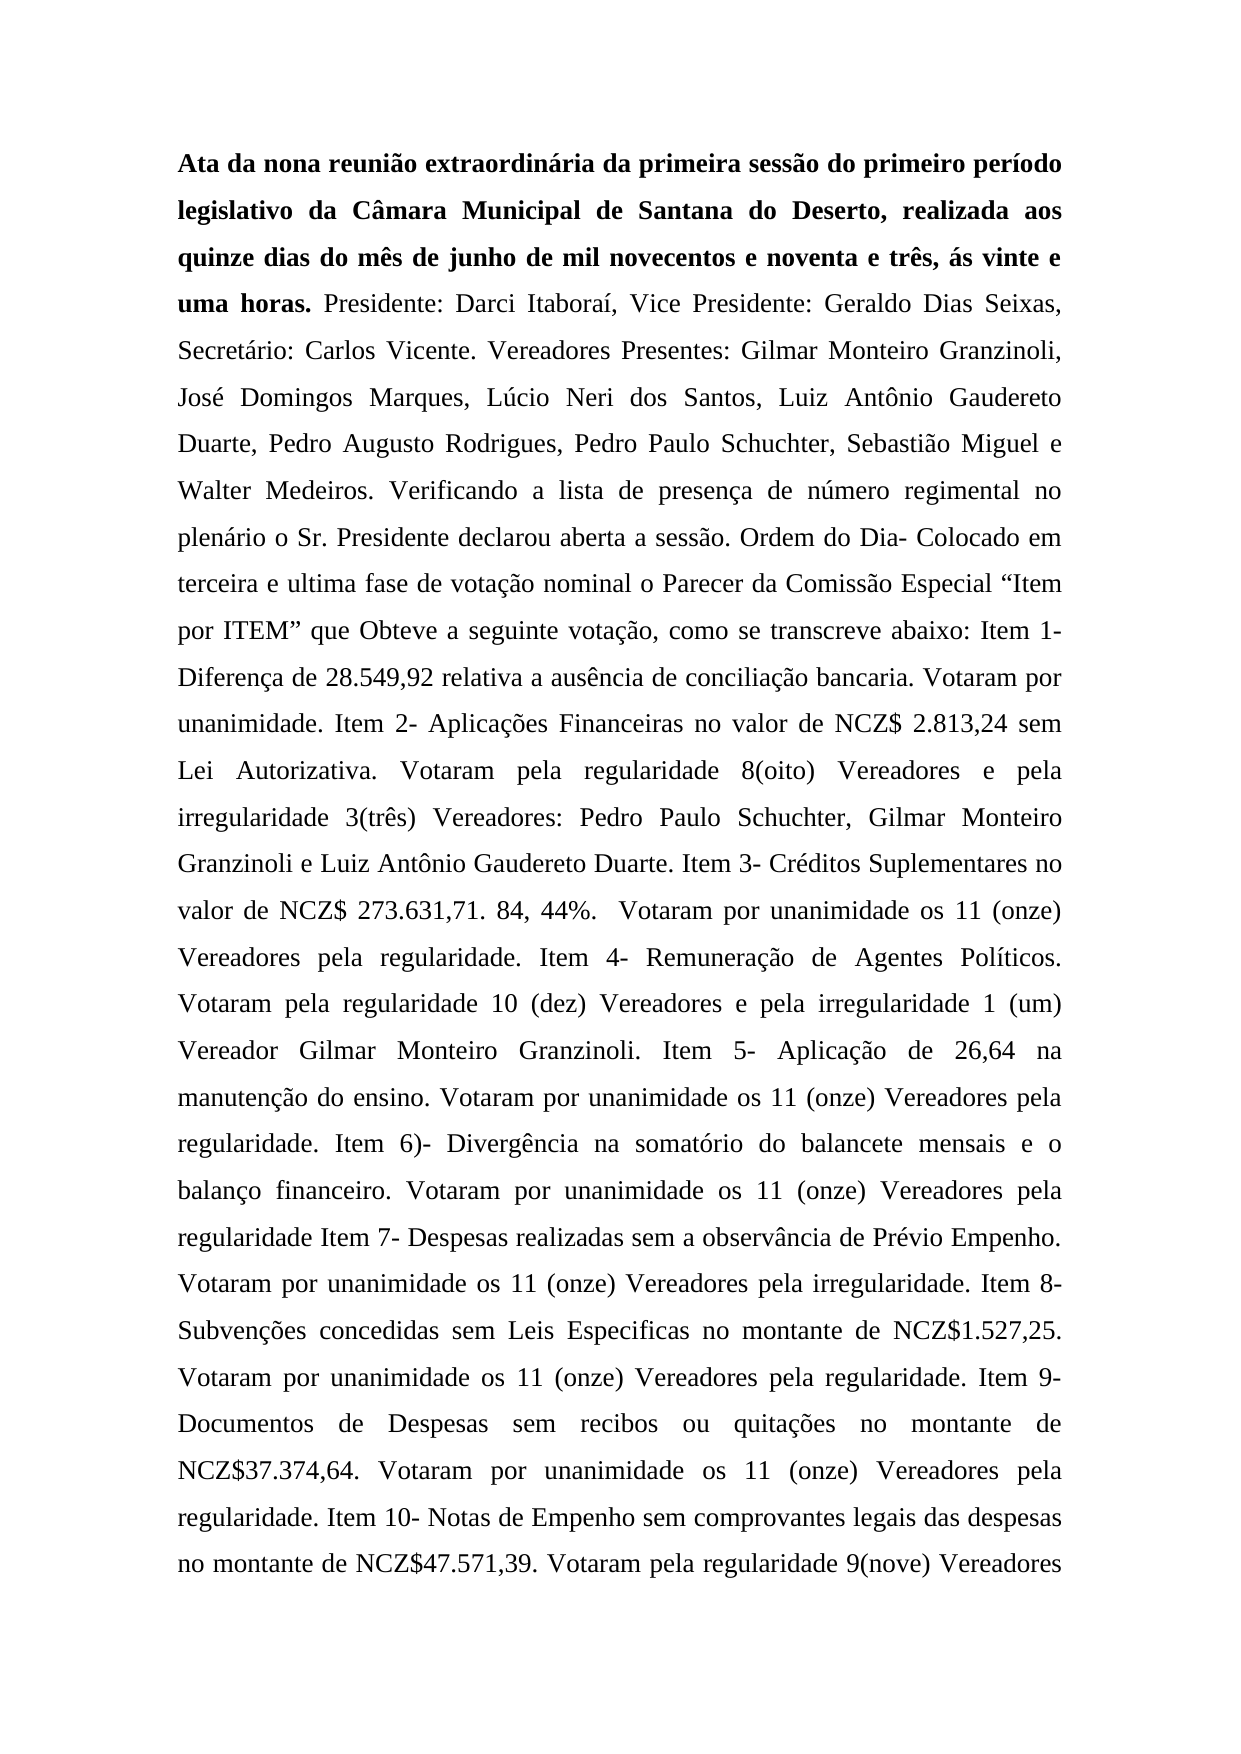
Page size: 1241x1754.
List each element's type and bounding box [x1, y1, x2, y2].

text [177, 148, 1063, 1579]
